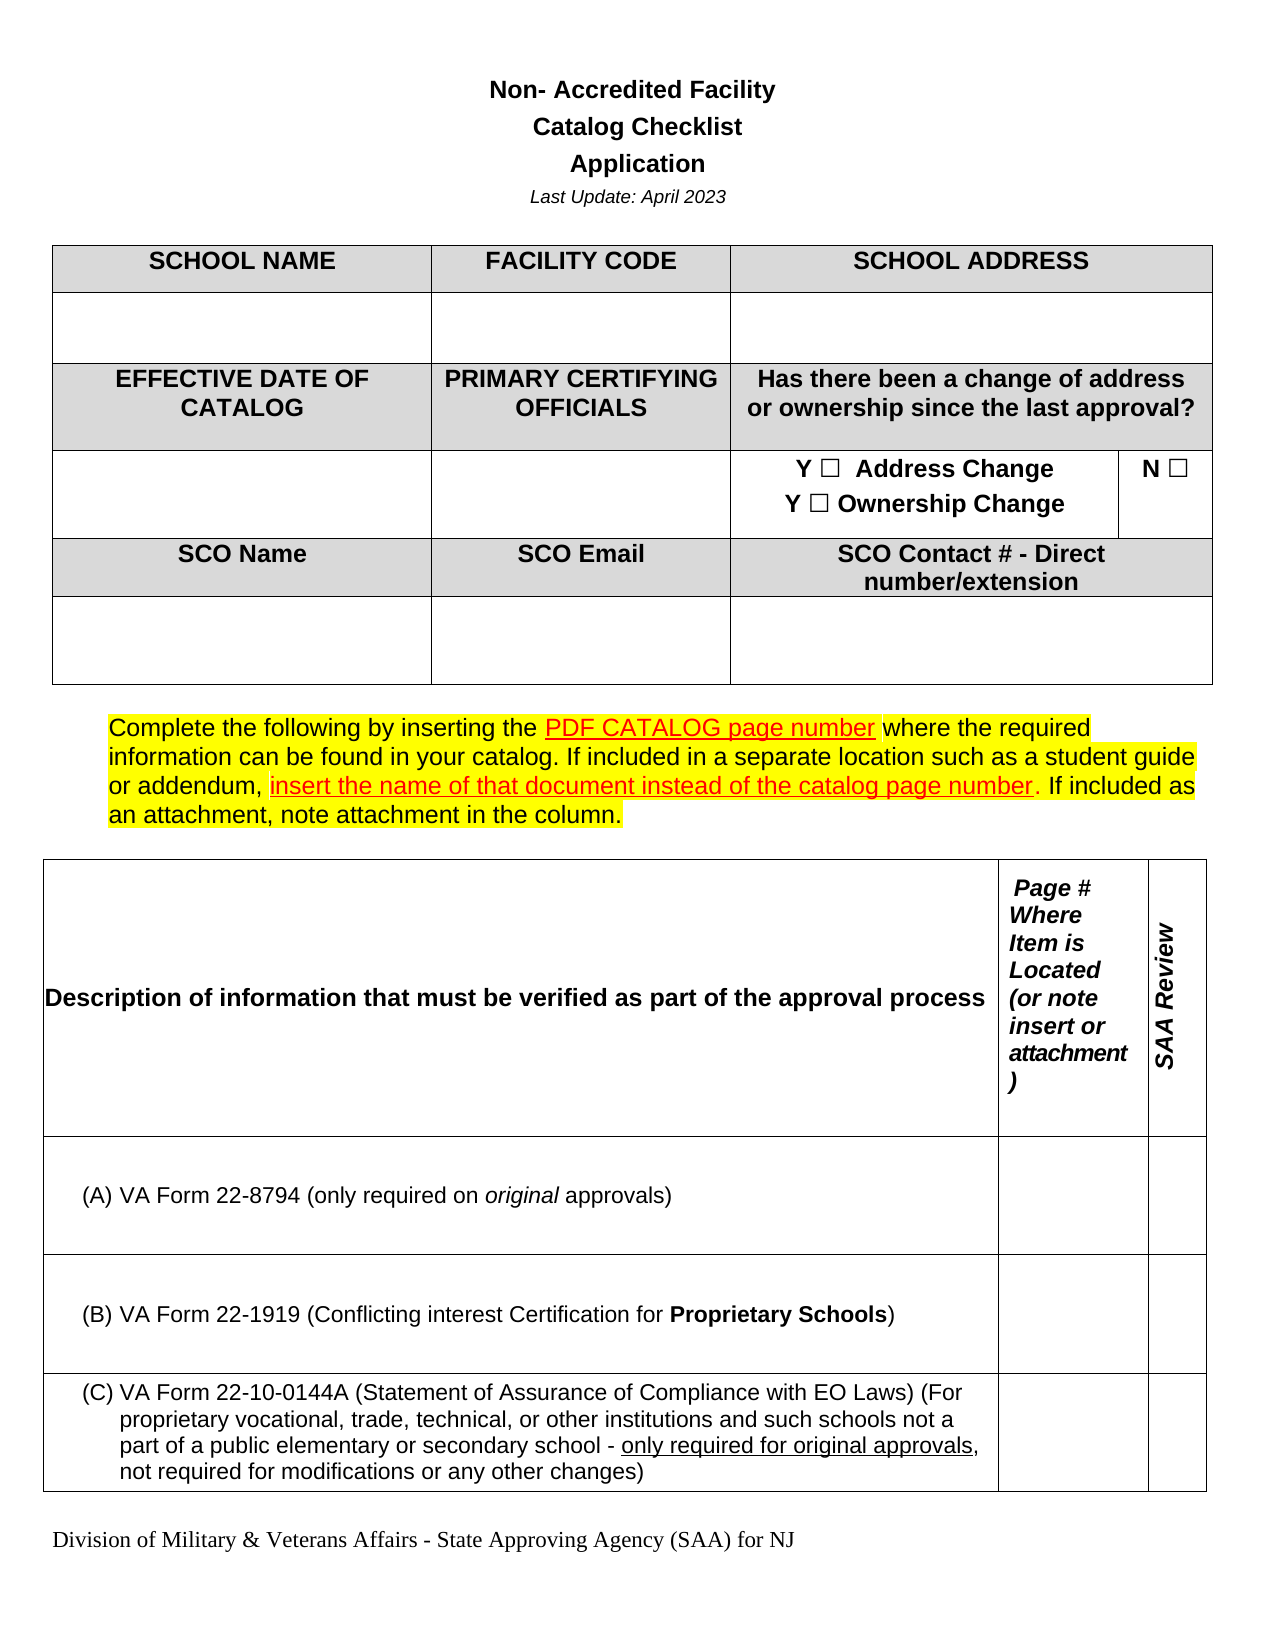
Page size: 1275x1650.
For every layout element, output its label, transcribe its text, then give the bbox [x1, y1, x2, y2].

table_cell VA Form 22-10-0144A (Statement of Assurance of Compliance with EO Laws) (For proprietary vocational, trade, technical, or other institutions and such schools not a part of a public elementary or secondary school - only required for original approvals, not required for modifications or any other changes) [44, 1374, 998, 1491]
table_cell N [1119, 451, 1212, 538]
table_header FACILITY CODE [432, 246, 730, 292]
table_header SAA Review [1149, 860, 1206, 1136]
table_cell [53, 597, 431, 684]
table_cell Y Address Change Y Ownership Change [731, 451, 1118, 538]
table_cell [53, 451, 431, 538]
table_cell [432, 293, 730, 363]
table_cell [1149, 1137, 1206, 1254]
table_cell SCO Name [53, 539, 431, 596]
table_cell [999, 1137, 1148, 1254]
subtitle Application [518, 149, 756, 178]
table_cell [731, 293, 1212, 363]
table_cell EFFECTIVE DATE OF CATALOG [53, 364, 431, 450]
table_cell [731, 597, 1212, 684]
table_header SCHOOL ADDRESS [731, 246, 1212, 292]
subtitle Catalog Checklist [518, 112, 756, 141]
table_cell SCO Email [432, 539, 730, 596]
table_cell [432, 451, 730, 538]
table_cell [1149, 1255, 1206, 1372]
table_cell [432, 597, 730, 684]
table_cell Has there been a change of address or ownership since the last approval? [731, 364, 1212, 450]
table_cell [999, 1374, 1148, 1491]
table_cell VA Form 22-8794 (only required on original approvals) [44, 1137, 998, 1254]
table_header SCHOOL NAME [53, 246, 431, 292]
table_header Page # Where Item is Located (or note insert or attachment) [999, 860, 1148, 1136]
subtitle Last Update: April 2023 [474, 186, 783, 208]
table_header Description of information that must be verified as part of the approval process [44, 860, 998, 1136]
table_cell SCO Contact # - Direct number/extension [731, 539, 1212, 596]
table_cell VA Form 22-1919 (Conflicting interest Certification for Proprietary Schools) [44, 1255, 998, 1372]
table_cell [999, 1255, 1148, 1372]
text Non- Accredited Facility [52, 75, 1212, 104]
table_cell [53, 293, 431, 363]
text Complete the following by inserting the PDF CATALOG page number where the required information can be found in your catalog. If included in a separate location such as a student guide or addendum, insert the name of that document instead of the catalog page number. If included as an attachment, note attachment in the column. [108, 713, 1212, 828]
table_cell PRIMARY CERTIFYING OFFICIALS [432, 364, 730, 450]
table_cell [1149, 1374, 1206, 1491]
